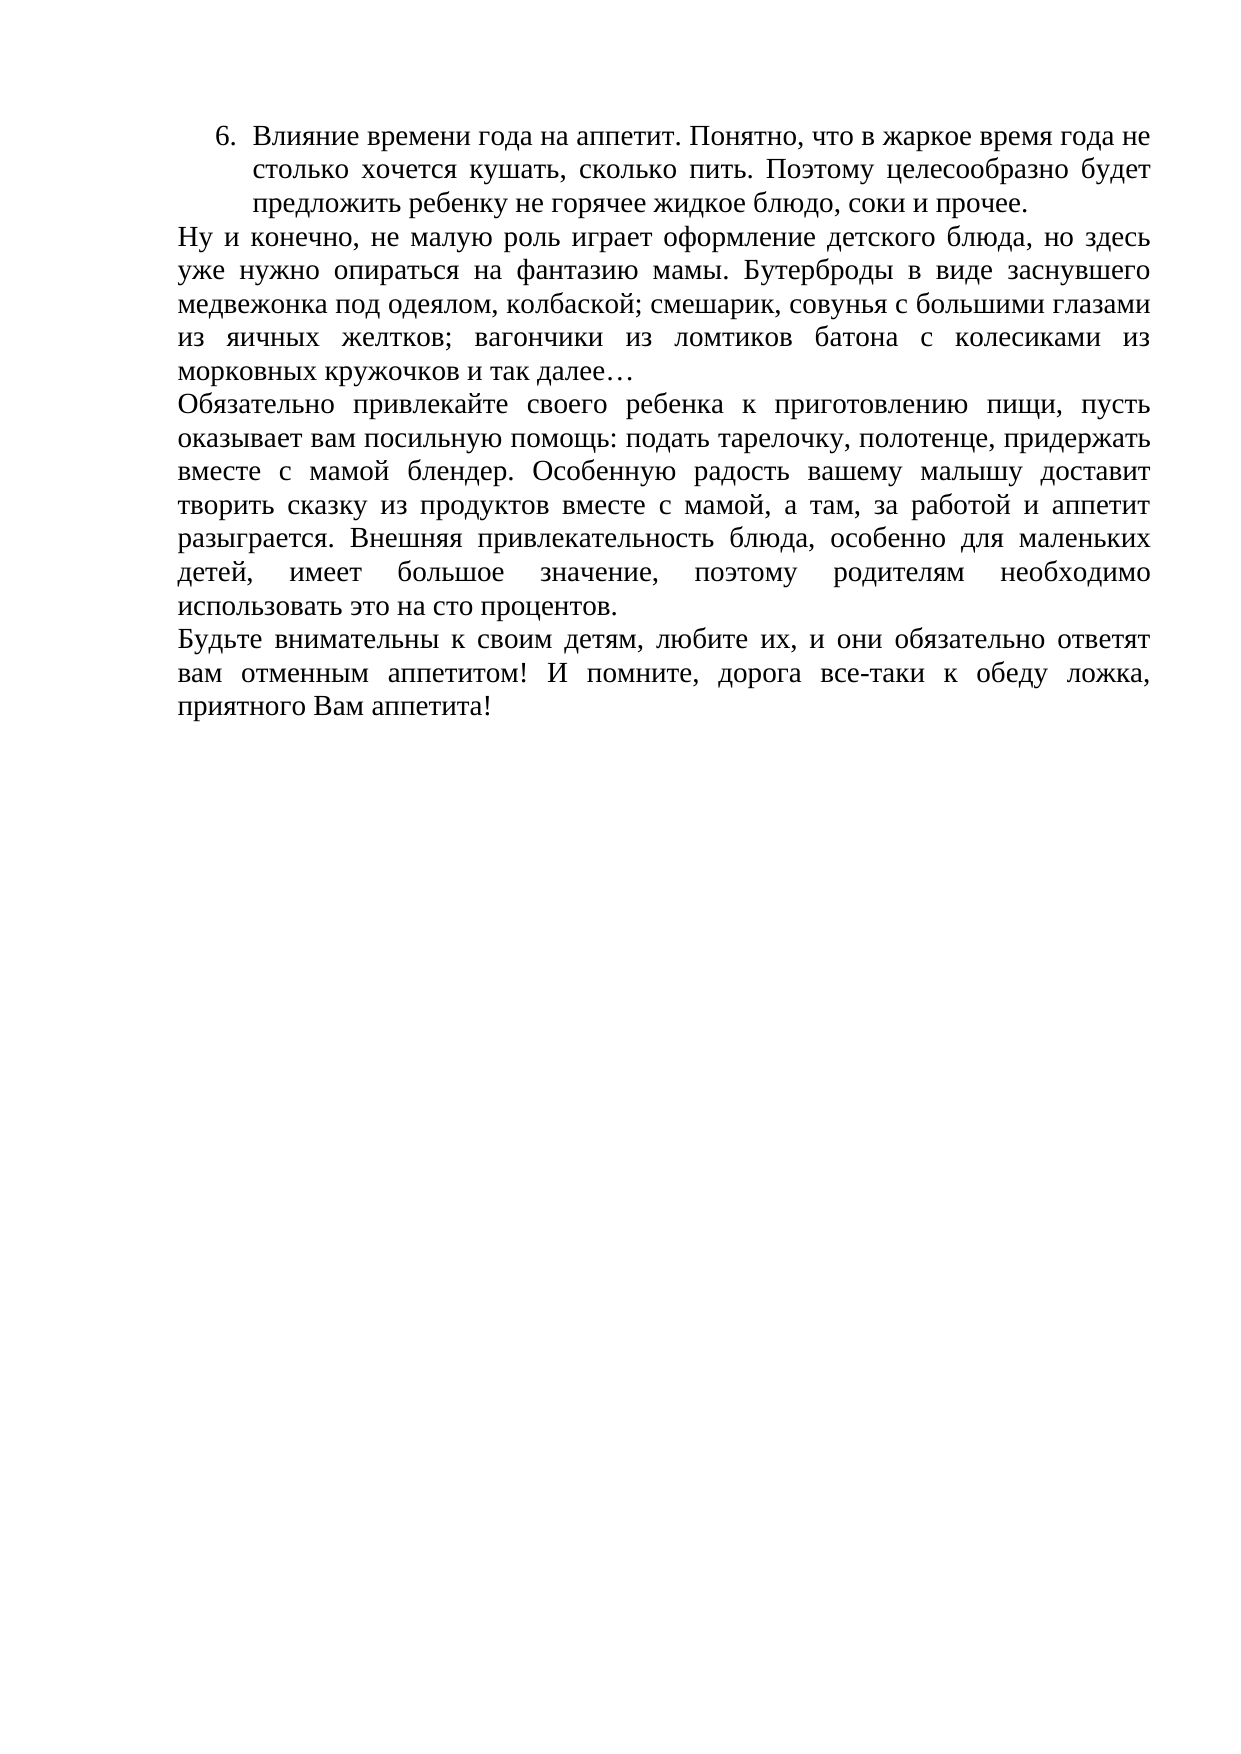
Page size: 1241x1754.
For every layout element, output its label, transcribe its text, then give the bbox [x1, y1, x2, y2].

text Ну и конечно, не малую роль играет оформление детского блюда, но здесь уже нужно опираться на фантазию мамы. Бутерброды в виде заснувшего медвежонка под одеялом, колбаской; смешарик, совунья с большими глазами из яичных желтков; вагончики из ломтиков батона с колесиками из морковных кружочков и так далее… [177, 219, 1152, 386]
list Влияние времени года на аппетит. Понятно, что в жаркое время года не столько хочется кушать, сколько пить. Поэтому целесообразно будет предложить ребенку не горячее жидкое блюдо, соки и прочее. [215, 118, 1152, 219]
text Обязательно привлекайте своего ребенка к приготовлению пищи, пусть оказывает вам посильную помощь: подать тарелочку, полотенце, придержать вместе с мамой блендер. Особенную радость вашему малышу доставит творить сказку из продуктов вместе с мамой, а там, за работой и аппетит разыграется. Внешняя привлекательность блюда, особенно для маленьких детей, имеет большое значение, поэтому родителям необходимо использовать это на сто процентов. [177, 386, 1152, 621]
text Будьте внимательны к своим детям, любите их, и они обязательно ответят вам отменным аппетитом! И помните, дорога все-таки к обеду ложка, приятного Вам аппетита! [177, 621, 1152, 722]
